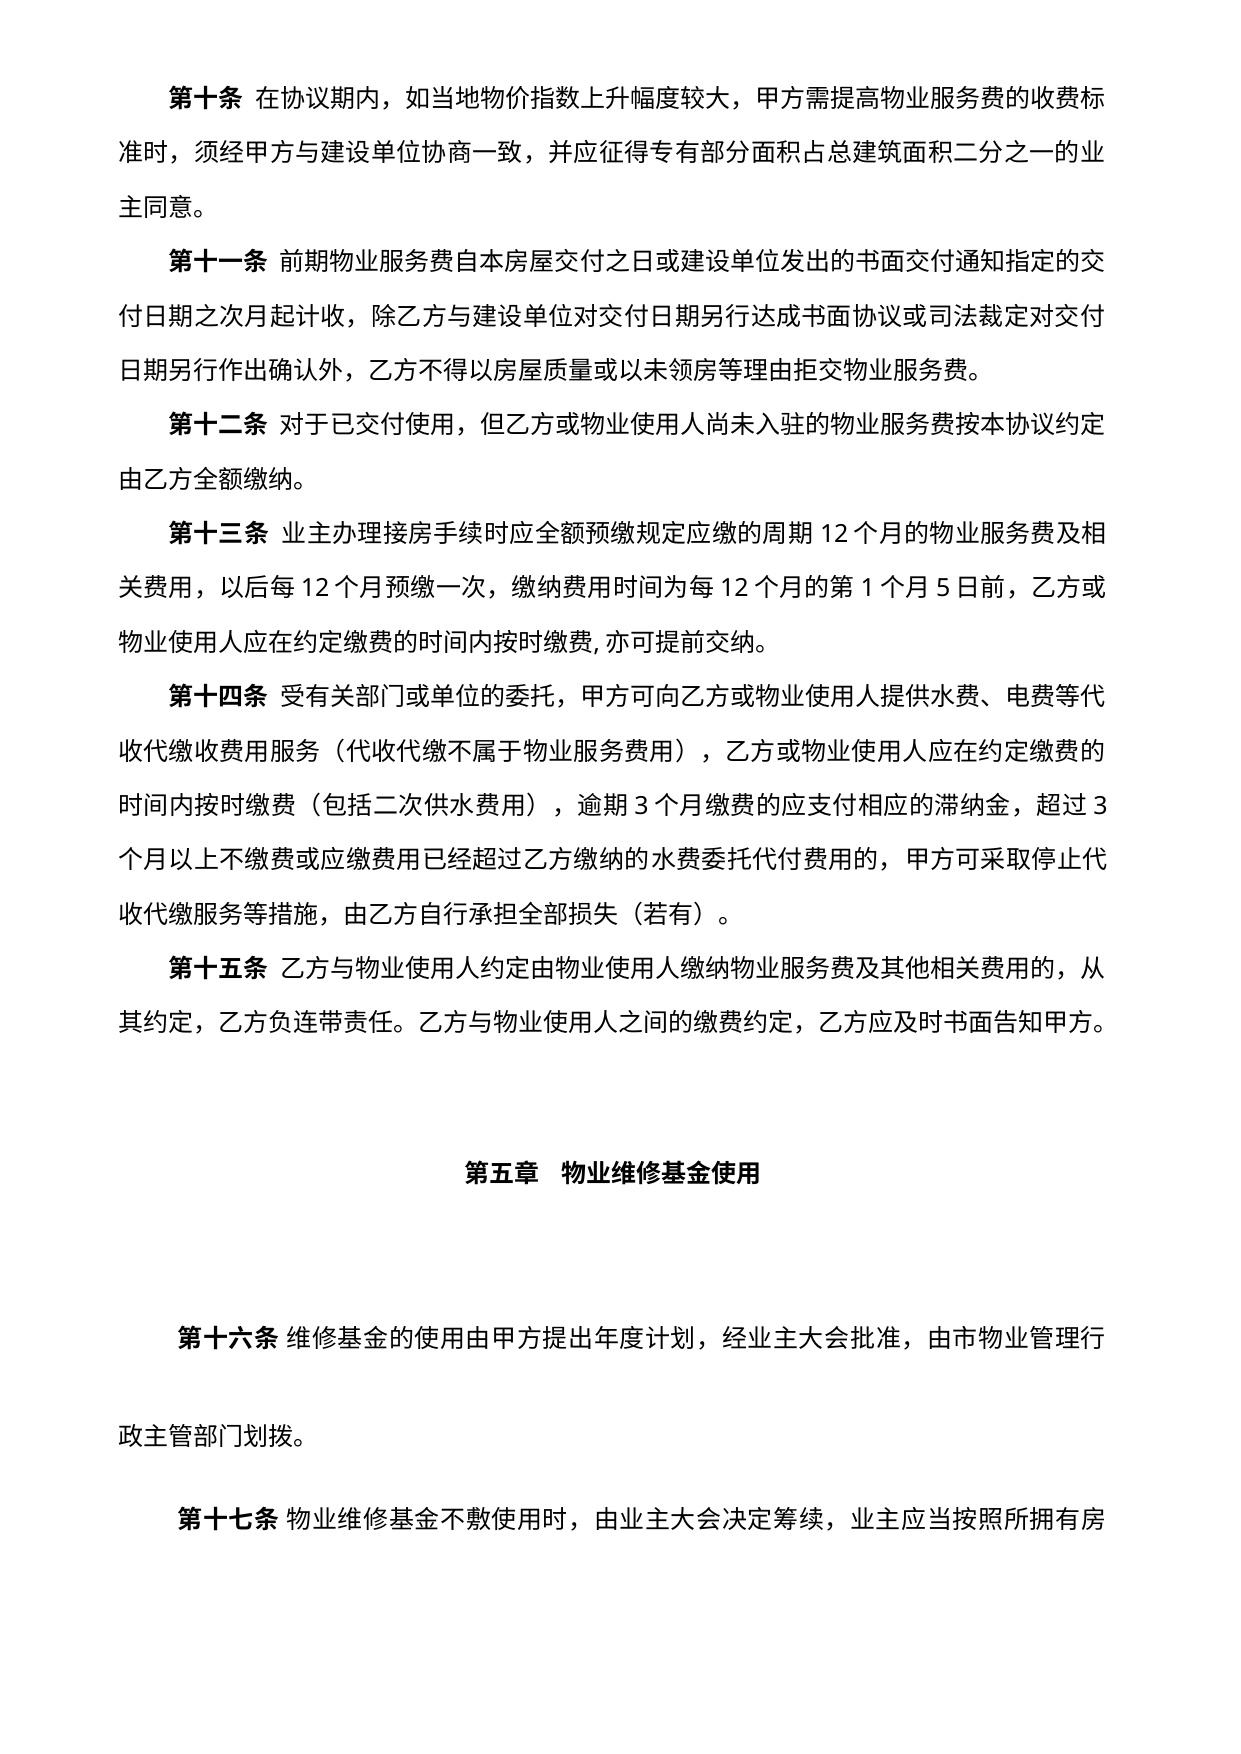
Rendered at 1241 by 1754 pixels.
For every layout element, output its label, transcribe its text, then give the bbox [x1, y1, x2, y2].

text 第十一条 前期物业服务费自本房屋交付之日或建设单位发出的书面交付通知指定的交付日期之次月起计收，除乙方与建设单位对交付日期另行达成书面协议或司法裁定对交付日期另行作出确认外，乙方不得以房屋质量或以未领房等理由拒交物业服务费。 [118, 242, 1107, 387]
text 第十四条 受有关部门或单位的委托，甲方可向乙方或物业使用人提供水费、电费等代收代缴收费用服务（代收代缴不属于物业服务费用），乙方或物业使用人应在约定缴费的时间内按时缴费（包括二次供水费用），逾期3个月缴费的应支付相应的滞纳金，超过3个月以上不缴费或应缴费用已经超过乙方缴纳的水费委托代付费用的，甲方可采取停止代收代缴服务等措施，由乙方自行承担全部损失（若有）。 [118, 677, 1107, 930]
text 第五章 物业维修基金使用 [118, 1139, 1107, 1204]
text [118, 1485, 1107, 1550]
text 第十五条 乙方与物业使用人约定由物业使用人缴纳物业服务费及其他相关费用的，从其约定，乙方负连带责任。乙方与物业使用人之间的缴费约定，乙方应及时书面告知甲方。 [118, 948, 1107, 1039]
text 第十三条 业主办理接房手续时应全额预缴规定应缴的周期12个月的物业服务费及相关费用，以后每12个月预缴一次，缴纳费用时间为每12个月的第1个月5日前，乙方或物业使用人应在约定缴费的时间内按时缴费, 亦可提前交纳。 [118, 513, 1107, 658]
text 第十条 在协议期内，如当地物价指数上升幅度较大，甲方需提高物业服务费的收费标准时，须经甲方与建设单位协商一致，并应征得专有部分面积占总建筑面积二分之一的业主同意。 [118, 78, 1107, 223]
text 第十二条 对于已交付使用，但乙方或物业使用人尚未入驻的物业服务费按本协议约定由乙方全额缴纳。 [118, 405, 1107, 495]
text 第十六条 维修基金的使用由甲方提出年度计划，经业主大会批准，由市物业管理行政主管部门划拨。 [118, 1304, 1107, 1467]
